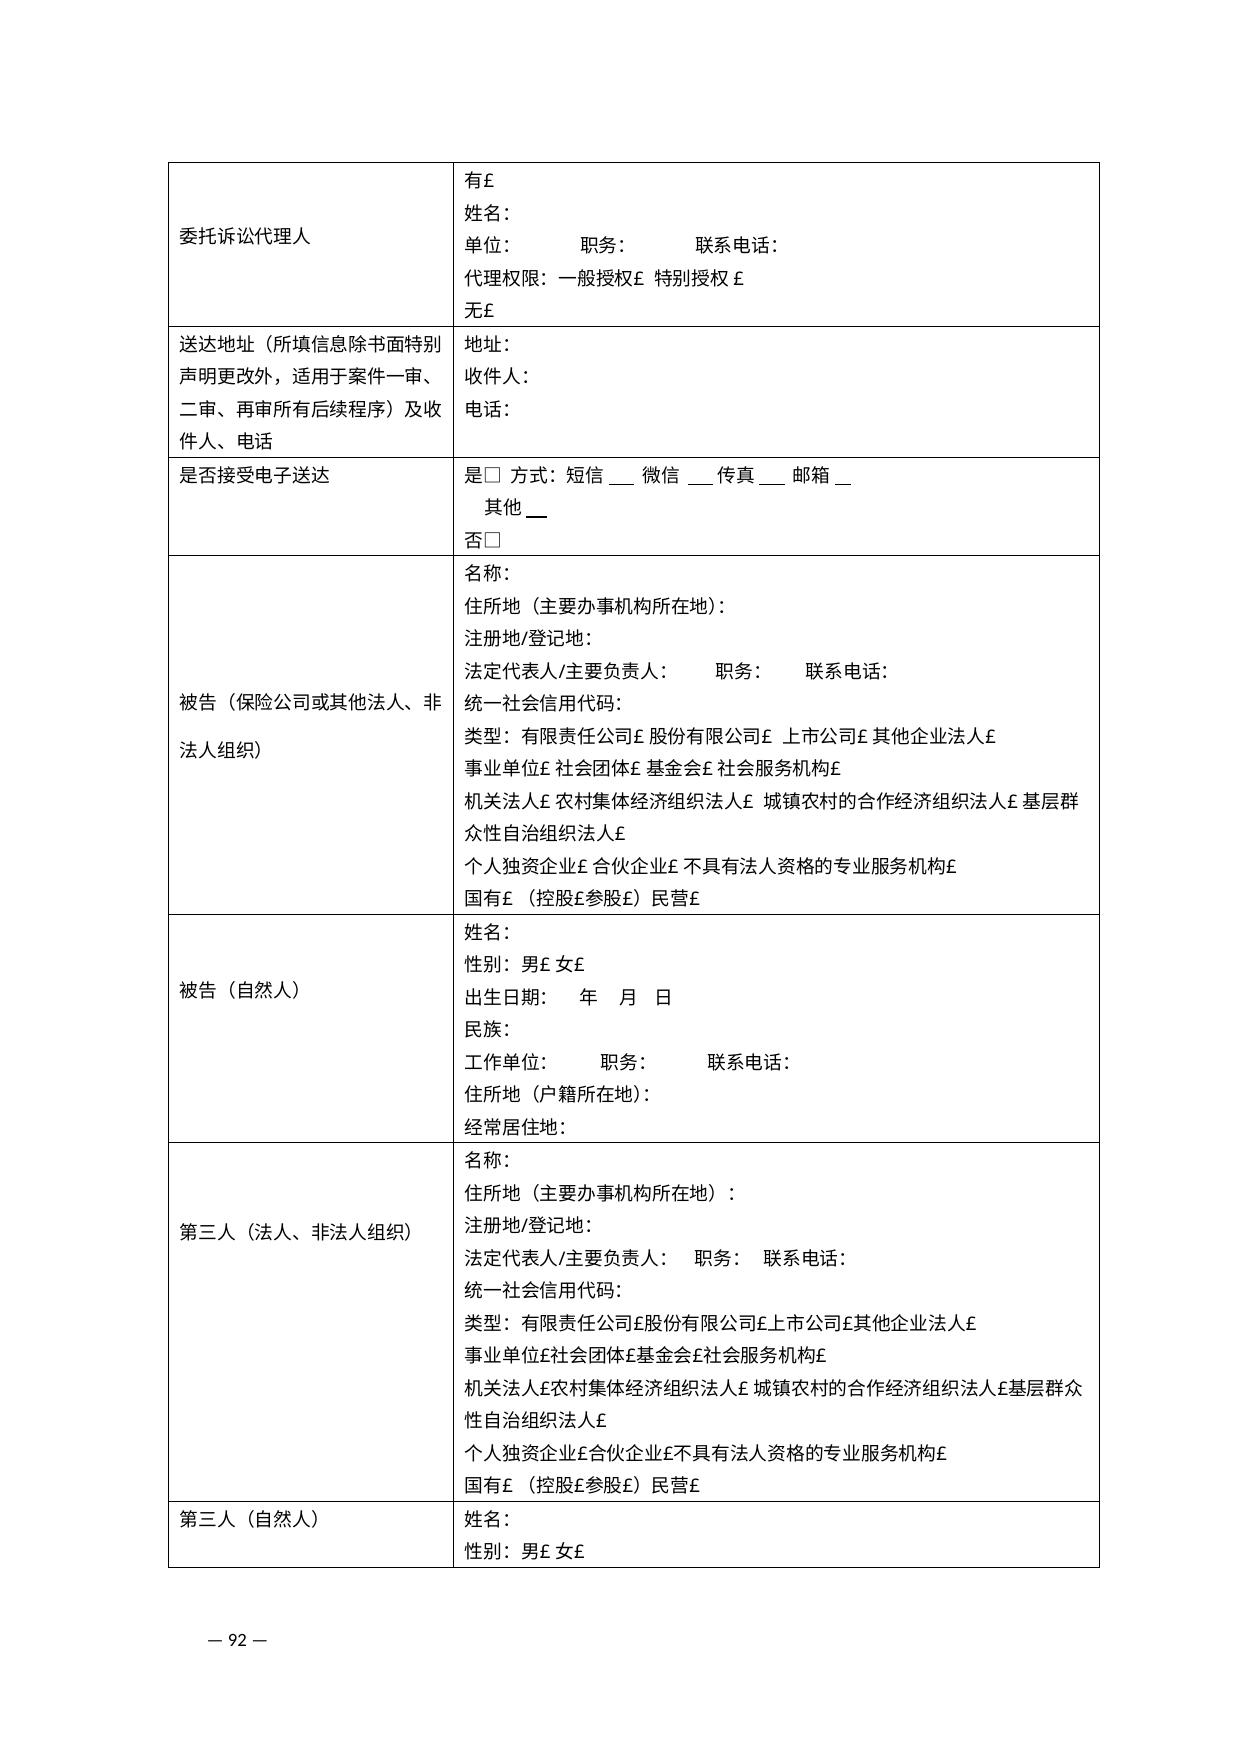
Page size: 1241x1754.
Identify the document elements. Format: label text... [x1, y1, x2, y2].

table_cell 是否接受电子送达 [169, 458, 453, 555]
table_cell 第三人（法人、非法人组织） [169, 1143, 453, 1501]
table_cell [454, 1502, 1099, 1567]
table_cell 名称： 住所地（主要办事机构所在地）： 注册地/登记地： 法定代表人/主要负责人： 职务： 联系电话： 统一社会信用代码： 类型：有限责任公司£股份有限公司£上市公司£其他企业法人£ 事业单位£社会团体£基金会£社会服务机构£ 机关法人£农村集体经济组织法人£ 城镇农村的合作经济组织法人£基层群众性自治组织法人£ 个人独资企业£合伙企业£不具有法人资格的专业服务机构£ 国有£ （控股£参股£）民营£ [454, 1143, 1099, 1501]
table_cell 地址： 收件人： 电话： [454, 327, 1099, 457]
table_cell 委托诉讼代理人 [169, 163, 453, 326]
table_cell 有£ 姓名： 单位： 职务： 联系电话： 代理权限：一般授权£ 特别授权 £ 无£ [454, 163, 1099, 326]
table_cell 名称： 住所地（主要办事机构所在地）： 注册地/登记地： 法定代表人/主要负责人： 职务： 联系电话： 统一社会信用代码： 类型：有限责任公司£ 股份有限公司£ 上市公司£ 其他企业法人£ 事业单位£ 社会团体£ 基金会£ 社会服务机构£ 机关法人£ 农村集体经济组织法人£ 城镇农村的合作经济组织法人£ 基层群众性自治组织法人£ 个人独资企业£ 合伙企业£ 不具有法人资格的专业服务机构£ 国有£ （控股£参股£）民营£ [454, 556, 1099, 914]
table_cell 姓名： 性别：男£ 女£ 出生日期： 年 月 日 民族： 工作单位： 职务： 联系电话： 住所地（户籍所在地）： 经常居住地： [454, 915, 1099, 1142]
table_cell 被告（自然人） [169, 915, 453, 1142]
table_cell 被告（保险公司或其他法人、非法人组织） [169, 556, 453, 914]
table_cell 是□ 方式：短信 微信 传真 邮箱 其他 否□ [454, 458, 1099, 555]
table_cell 第三人（自然人） [169, 1502, 453, 1567]
table_cell 送达地址（所填信息除书面特别声明更改外，适用于案件一审、二审、再审所有后续程序）及收件人、电话 [169, 327, 453, 457]
